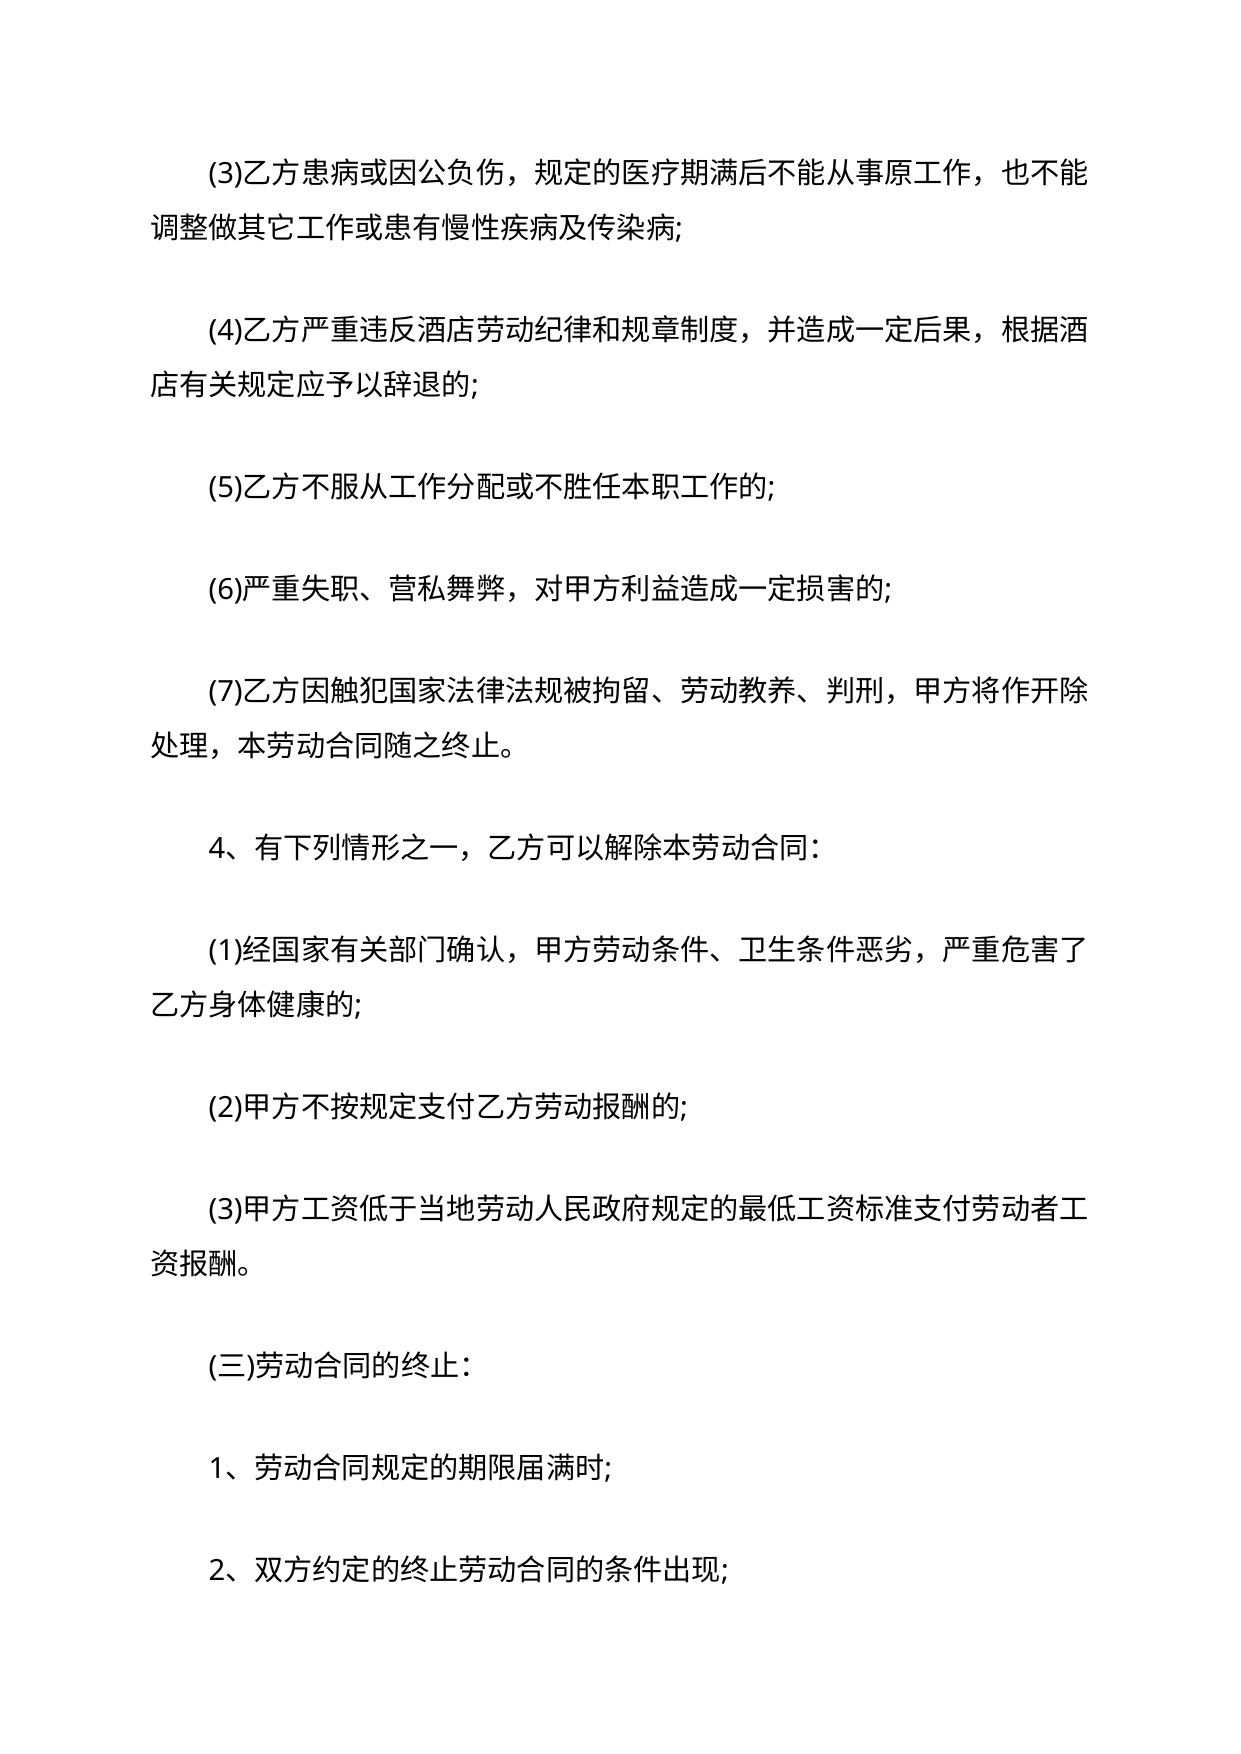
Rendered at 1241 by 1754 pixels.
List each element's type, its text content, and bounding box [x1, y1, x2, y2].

text (4)乙方严重违反酒店劳动纪律和规章制度，并造成一定后果，根据酒店有关规定应予以辞退的; [150, 307, 1090, 404]
text 4、有下列情形之一，乙方可以解除本劳动合同： [150, 825, 1090, 867]
text 1、劳动合同规定的期限届满时; [150, 1444, 1090, 1487]
text (3)乙方患病或因公负伤，规定的医疗期满后不能从事原工作，也不能调整做其它工作或患有慢性疾病及传染病; [150, 150, 1090, 247]
text (2)甲方不按规定支付乙方劳动报酬的; [150, 1084, 1090, 1126]
text (3)甲方工资低于当地劳动人民政府规定的最低工资标准支付劳动者工资报酬。 [150, 1186, 1090, 1283]
text (6)严重失职、营私舞弊，对甲方利益造成一定损害的; [150, 566, 1090, 608]
text (7)乙方因触犯国家法律法规被拘留、劳动教养、判刑，甲方将作开除处理，本劳动合同随之终止。 [150, 668, 1090, 765]
text (5)乙方不服从工作分配或不胜任本职工作的; [150, 464, 1090, 506]
text 2、双方约定的终止劳动合同的条件出现; [150, 1546, 1090, 1589]
text (三)劳动合同的终止： [150, 1342, 1090, 1385]
text (1)经国家有关部门确认，甲方劳动条件、卫生条件恶劣，严重危害了乙方身体健康的; [150, 927, 1090, 1024]
